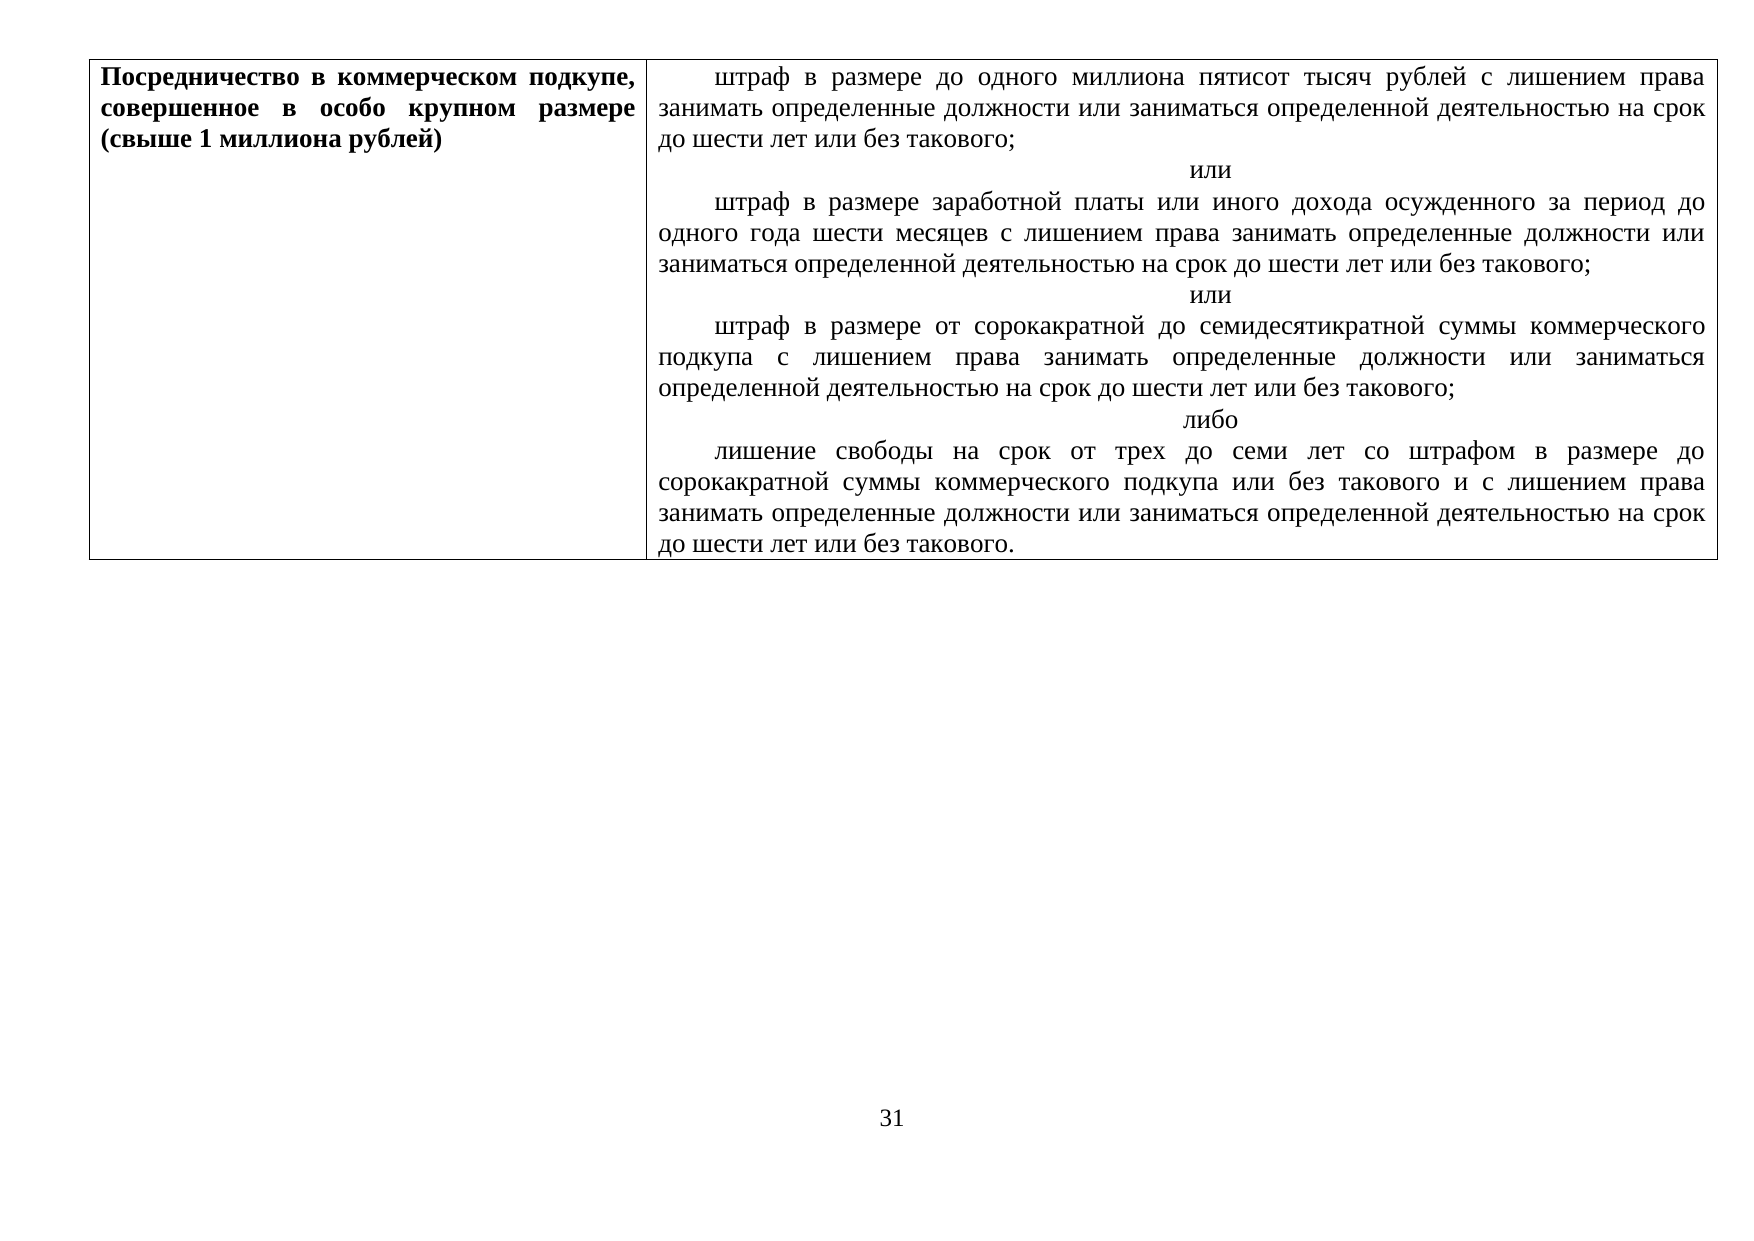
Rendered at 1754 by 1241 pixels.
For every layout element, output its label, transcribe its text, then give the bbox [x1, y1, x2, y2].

table_cell Посредничество в коммерческом подкупе, совершенное в особо крупном размере (свыше 1 миллиона рублей) [90, 60, 646, 558]
table_cell штраф в размере до одного миллиона пятисот тысяч рублей с лишением права занимать определенные должности или заниматься определенной деятельностью на срок до шести лет или без такового; или штраф в размере заработной платы или иного дохода осужденного за период до одного года шести месяцев с лишением права занимать определенные должности или заниматься определенной деятельностью на срок до шести лет или без такового; или штраф в размере от сорокакратной до семидесятикратной суммы коммерческого подкупа с лишением права занимать определенные должности или заниматься определенной деятельностью на срок до шести лет или без такового; либо лишение свободы на срок от трех до семи лет со штрафом в размере до сорокакратной суммы коммерческого подкупа или без такового и с лишением права занимать определенные должности или заниматься определенной деятельностью на срок до шести лет или без такового. [647, 60, 1717, 558]
